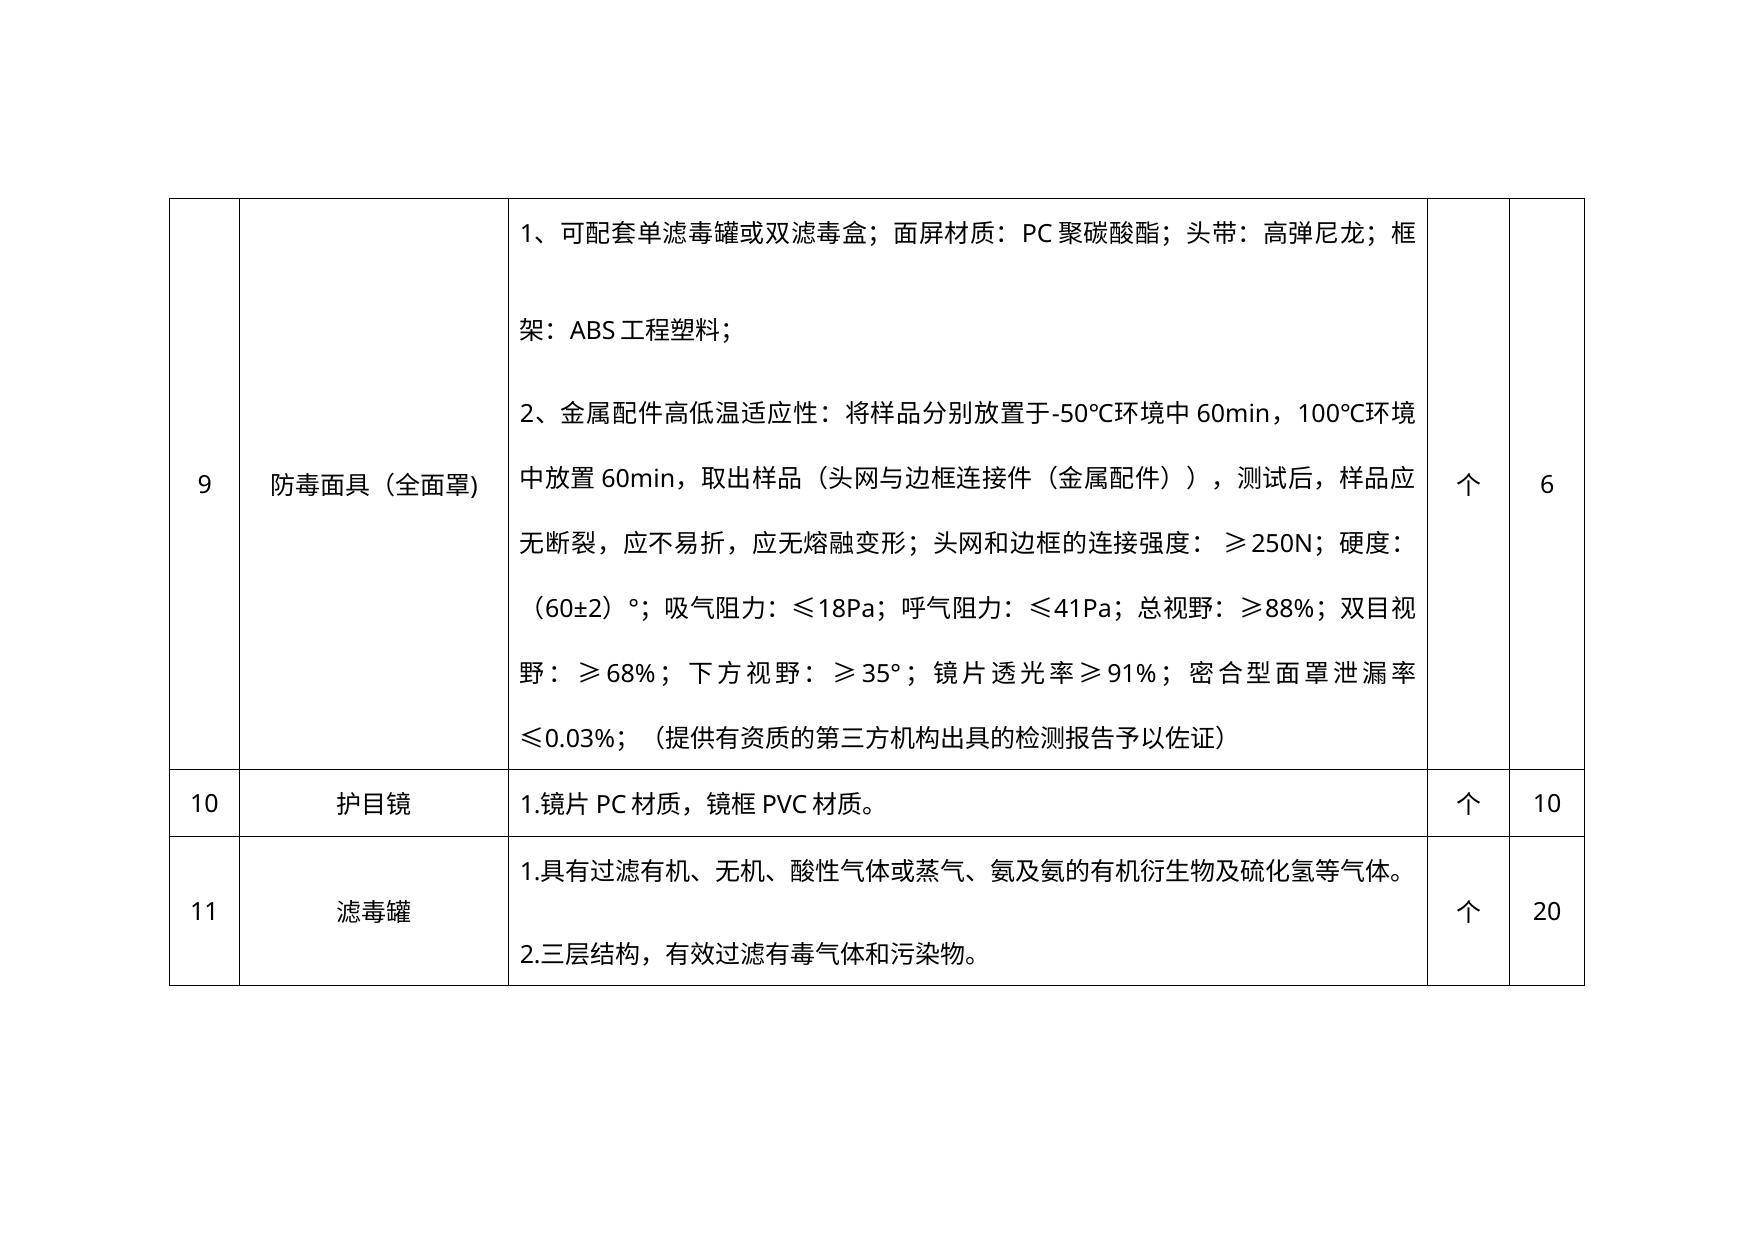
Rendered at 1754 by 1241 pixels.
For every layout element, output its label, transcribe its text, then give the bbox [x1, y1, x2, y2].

table_cell 1.具有过滤有机、无机、酸性气体或蒸气、氨及氨的有机衍生物及硫化氢等气体。 2.三层结构，有效过滤有毒气体和污染物。 [509, 837, 1427, 985]
table_cell 个 [1428, 199, 1509, 769]
table_cell 滤毒罐 [240, 837, 508, 985]
table_cell 个 [1428, 770, 1509, 836]
table_cell 6 [1510, 199, 1584, 769]
table_cell 9 [170, 199, 239, 769]
table_cell 10 [1510, 770, 1584, 836]
table_cell 1.镜片PC材质，镜框PVC材质。 [509, 770, 1427, 836]
table_cell 个 [1428, 837, 1509, 985]
table_cell 1、可配套单滤毒罐或双滤毒盒；面屏材质：PC聚碳酸酯；头带：高弹尼龙；框架：ABS工程塑料； 2、金属配件高低温适应性：将样品分别放置于-50℃环境中60min，100℃环境中放置60min，取出样品（头网与边框连接件（金属配件）），测试后，样品应无断裂，应不易折，应无熔融变形；头网和边框的连接强度： ≥250N；硬度：（60±2）°；吸气阻力：≤18Pa；呼气阻力：≤41Pa；总视野：≥88%；双目视野：≥68%；下方视野：≥35°；镜片透光率≥91%；密合型面罩泄漏率≤0.03%；（提供有资质的第三方机构出具的检测报告予以佐证） [509, 199, 1427, 769]
table_cell 11 [170, 837, 239, 985]
table_cell 10 [170, 770, 239, 836]
table_cell 20 [1510, 837, 1584, 985]
table_cell 护目镜 [240, 770, 508, 836]
table_cell 防毒面具（全面罩) [240, 199, 508, 769]
